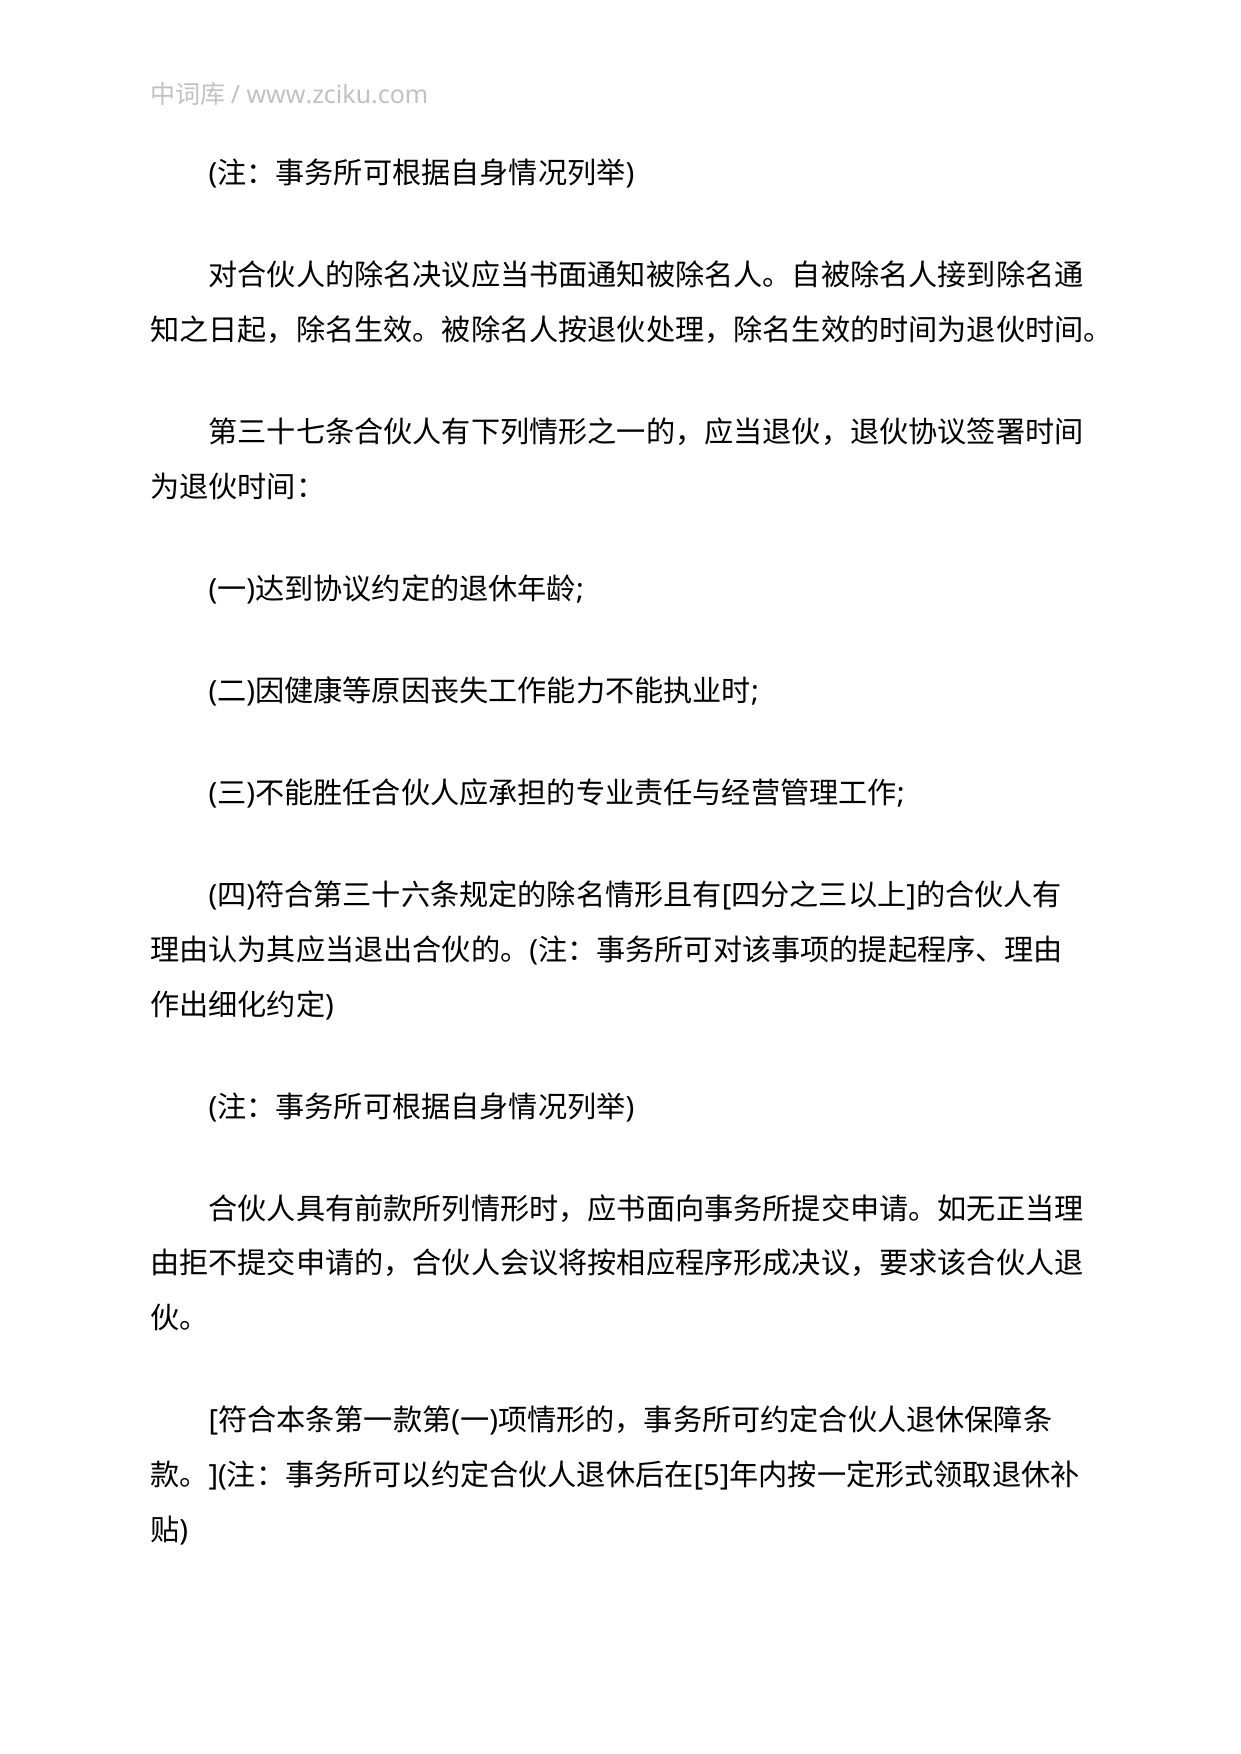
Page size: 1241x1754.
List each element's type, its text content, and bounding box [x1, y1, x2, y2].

text 对合伙人的除名决议应当书面通知被除名人。自被除名人接到除名通知之日起，除名生效。被除名人按退伙处理，除名生效的时间为退伙时间。 [150, 252, 1090, 349]
text (四)符合第三十六条规定的除名情形且有[四分之三以上]的合伙人有理由认为其应当退出合伙的。(注：事务所可对该事项的提起程序、理由作出细化约定) [150, 871, 1090, 1024]
text (一)达到协议约定的退休年龄; [150, 565, 1090, 608]
text (注：事务所可根据自身情况列举) [150, 150, 1090, 192]
text [符合本条第一款第(一)项情形的，事务所可约定合伙人退休保障条款。](注：事务所可以约定合伙人退休后在[5]年内按一定形式领取退休补贴) [150, 1397, 1090, 1549]
text 第三十七条合伙人有下列情形之一的，应当退伙，退伙协议签署时间为退伙时间： [150, 409, 1090, 506]
text (三)不能胜任合伙人应承担的专业责任与经营管理工作; [150, 769, 1090, 812]
text 合伙人具有前款所列情形时，应书面向事务所提交申请。如无正当理由拒不提交申请的，合伙人会议将按相应程序形成决议，要求该合伙人退伙。 [150, 1185, 1090, 1337]
text (注：事务所可根据自身情况列举) [150, 1083, 1090, 1126]
text (二)因健康等原因丧失工作能力不能执业时; [150, 667, 1090, 710]
